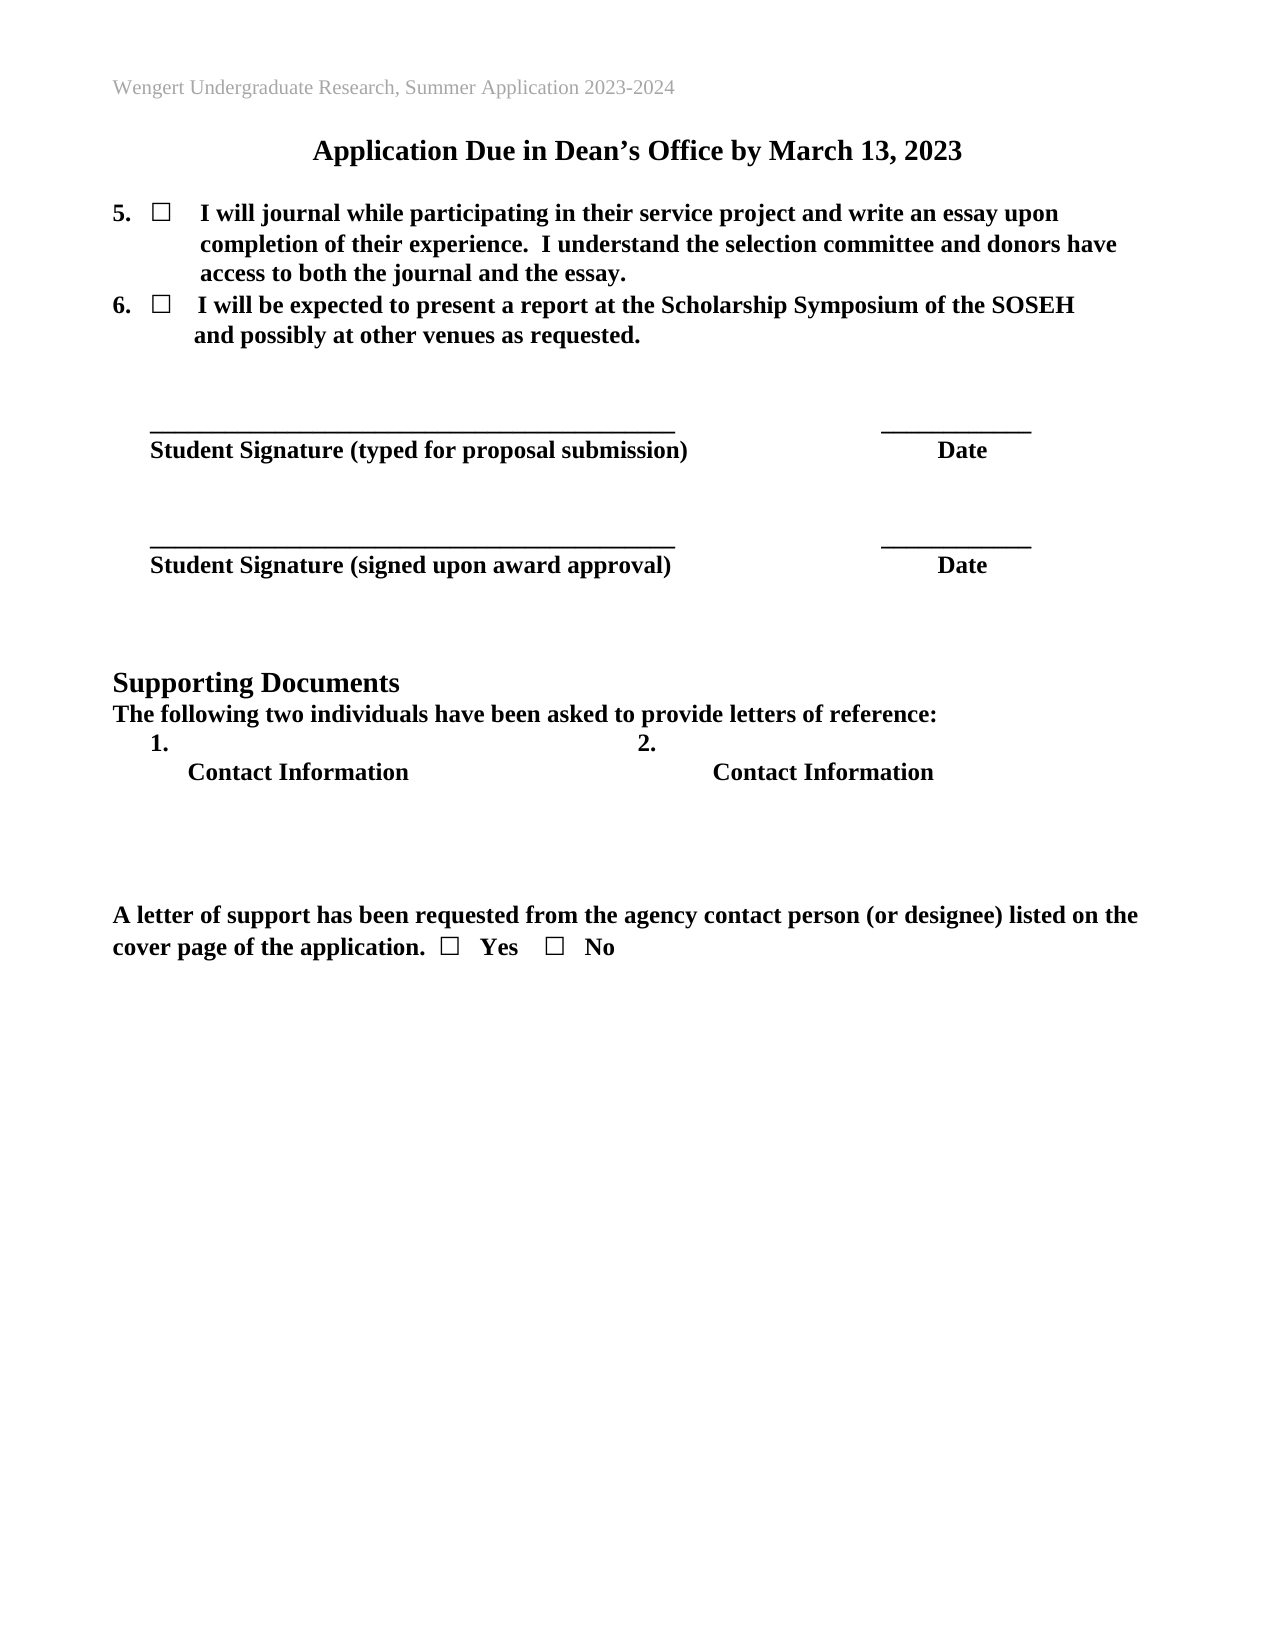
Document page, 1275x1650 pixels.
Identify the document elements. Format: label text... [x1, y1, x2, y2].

text 6. I will be expected to present a report at the Scholarship Symposium of the SOSEH [112, 286, 1162, 321]
text 1. 2. [112, 728, 1162, 757]
text __________________________________________ ____________ [112, 407, 1162, 436]
text 5. I will journal while participating in their service project and write an essay upon completion of their experience. I understand the selection committee and donors have access to both the journal and the essay. [112, 195, 1162, 286]
text The following two individuals have been asked to provide letters of reference: [112, 699, 1162, 728]
text A letter of support has been requested from the agency contact person (or designee) listed on the cover page of the application. Yes No [112, 900, 1162, 963]
text and possibly at other venues as requested. [112, 321, 1162, 349]
text Contact Information Contact Information [112, 757, 1162, 785]
text Student Signature (typed for proposal submission) Date [112, 436, 1162, 464]
text Supporting Documents [112, 666, 1162, 699]
text __________________________________________ ____________ [112, 522, 1162, 551]
text Student Signature (signed upon award approval) Date [112, 551, 1162, 579]
